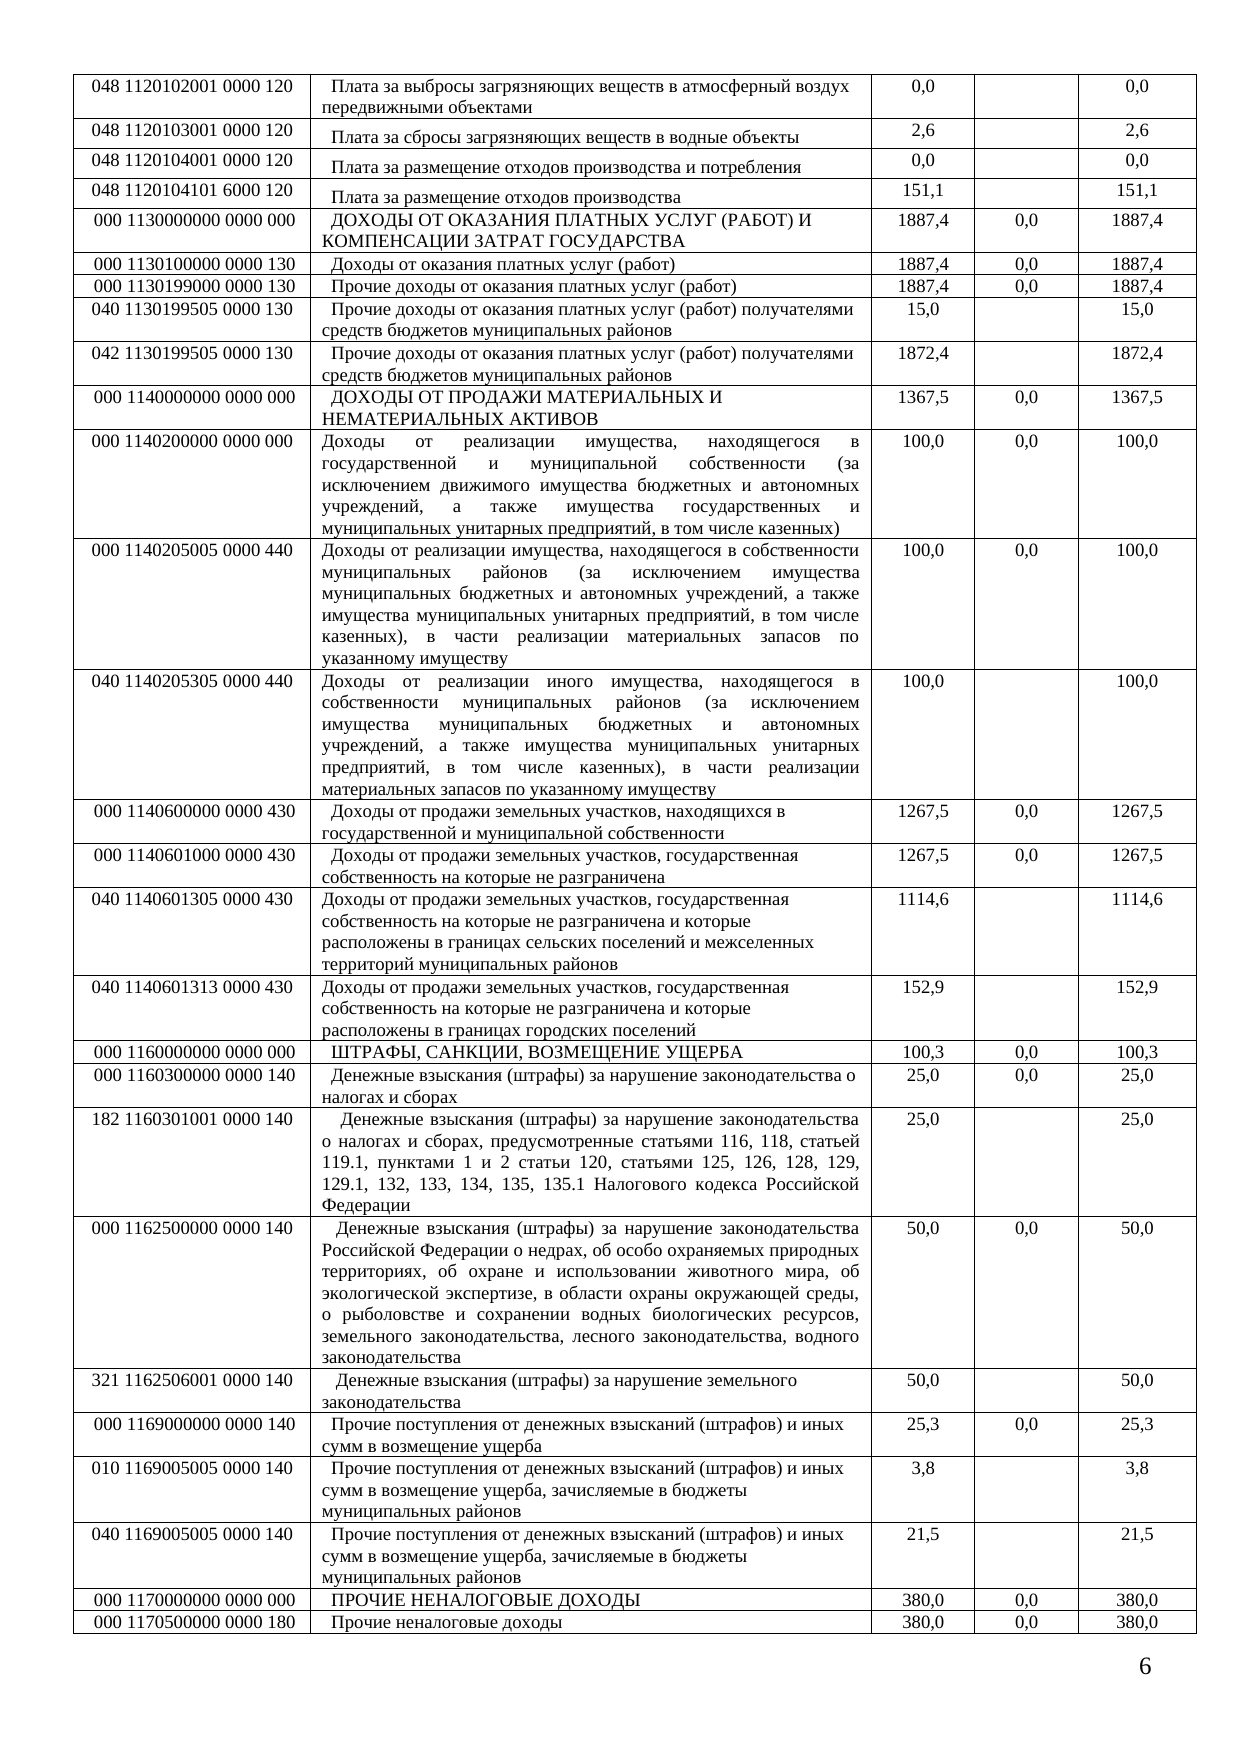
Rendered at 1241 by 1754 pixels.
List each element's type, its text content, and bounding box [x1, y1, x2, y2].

table_cell 000 1140000000 0000 000 [74, 386, 310, 429]
table_cell 000 1130100000 0000 130 [74, 253, 310, 274]
table_cell 2,6 [872, 119, 974, 148]
table_cell 100,3 [872, 1041, 974, 1063]
table_cell 15,0 [1079, 298, 1196, 341]
table_cell 000 1169000000 0000 140 [74, 1413, 310, 1456]
table_cell 0,0 [975, 253, 1078, 274]
table_cell 0,0 [975, 1589, 1078, 1610]
table_cell 50,0 [872, 1369, 974, 1412]
table_cell 380,0 [1079, 1589, 1196, 1610]
table_cell [975, 1457, 1078, 1522]
table_cell 1887,4 [872, 275, 974, 297]
table_cell 0,0 [975, 1041, 1078, 1063]
table_cell 3,8 [872, 1457, 974, 1522]
table_cell 25,0 [872, 1108, 974, 1216]
table_cell Прочие доходы от оказания платных услуг (работ) получателями средств бюджетов муниципальных районов [311, 342, 871, 385]
table_cell [975, 1108, 1078, 1216]
table_cell 000 1130000000 0000 000 [74, 209, 310, 252]
table_cell 000 1170500000 0000 180 [74, 1611, 310, 1633]
table_cell 010 1169005005 0000 140 [74, 1457, 310, 1522]
table_cell 1887,4 [1079, 275, 1196, 297]
table_cell 042 1130199505 0000 130 [74, 342, 310, 385]
table_cell 000 1162500000 0000 140 [74, 1217, 310, 1368]
table_cell 0,0 [975, 800, 1078, 843]
table_cell 040 1130199505 0000 130 [74, 298, 310, 341]
table_cell 0,0 [872, 75, 974, 118]
table_cell [975, 888, 1078, 974]
table_cell [975, 119, 1078, 148]
table_cell 100,0 [1079, 430, 1196, 538]
table_cell Плата за сбросы загрязняющих веществ в водные объекты [311, 119, 871, 148]
table_cell 25,0 [1079, 1108, 1196, 1216]
table_cell 1367,5 [1079, 386, 1196, 429]
table_cell 048 1120104001 0000 120 [74, 149, 310, 178]
table_cell ДОХОДЫ ОТ ПРОДАЖИ МАТЕРИАЛЬНЫХ И НЕМАТЕРИАЛЬНЫХ АКТИВОВ [311, 386, 871, 429]
table_cell 380,0 [1079, 1611, 1196, 1633]
table_cell 15,0 [872, 298, 974, 341]
table_cell 000 1140601000 0000 430 [74, 844, 310, 887]
table_cell 25,0 [872, 1064, 974, 1107]
table_cell 048 1120104101 6000 120 [74, 179, 310, 207]
table_cell 000 1170000000 0000 000 [74, 1589, 310, 1610]
table_cell 100,0 [1079, 670, 1196, 799]
table_cell 0,0 [975, 209, 1078, 252]
table_cell Денежные взыскания (штрафы) за нарушение законодательства о налогах и сборах [311, 1064, 871, 1107]
table_cell 1872,4 [872, 342, 974, 385]
table_cell 2,6 [1079, 119, 1196, 148]
table_cell [975, 75, 1078, 118]
table_cell 1114,6 [872, 888, 974, 974]
table_cell 100,0 [872, 430, 974, 538]
table_cell 048 1120102001 0000 120 [74, 75, 310, 118]
table_cell 380,0 [872, 1589, 974, 1610]
table_cell 1872,4 [1079, 342, 1196, 385]
table_cell 0,0 [975, 386, 1078, 429]
table_cell 000 1160000000 0000 000 [74, 1041, 310, 1063]
table_cell [975, 179, 1078, 207]
table_cell Доходы от продажи земельных участков, находящихся в государственной и муниципальной собственности [311, 800, 871, 843]
table_cell 152,9 [872, 976, 974, 1040]
table_cell ПРОЧИЕ НЕНАЛОГОВЫЕ ДОХОДЫ [311, 1589, 871, 1610]
table_cell 0,0 [1079, 75, 1196, 118]
table_cell Доходы от оказания платных услуг (работ) [311, 253, 871, 274]
table_cell Плата за размещение отходов производства [311, 179, 871, 207]
table_cell 040 1140601305 0000 430 [74, 888, 310, 974]
table_cell 1887,4 [872, 209, 974, 252]
table_cell 0,0 [975, 1413, 1078, 1456]
table_cell [975, 342, 1078, 385]
table_cell 000 1140600000 0000 430 [74, 800, 310, 843]
table_cell 25,0 [1079, 1064, 1196, 1107]
table_cell 1367,5 [872, 386, 974, 429]
table_cell 0,0 [975, 1064, 1078, 1107]
table_cell 100,3 [1079, 1041, 1196, 1063]
table_cell Денежные взыскания (штрафы) за нарушение законодательства Российской Федерации о недрах, об особо охраняемых природных территориях, об охране и использовании животного мира, об экологической экспертизе, в области охраны окружающей среды, о рыболовстве и сохранении водных биологических ресурсов, земельного законодательства, лесного законодательства, водного законодательства [311, 1217, 871, 1368]
table_cell 1267,5 [1079, 844, 1196, 887]
table_cell 0,0 [975, 1611, 1078, 1633]
table_cell 1267,5 [872, 800, 974, 843]
table_cell 000 1140200000 0000 000 [74, 430, 310, 538]
table_cell 50,0 [1079, 1369, 1196, 1412]
table_cell Доходы от продажи земельных участков, государственная собственность на которые не разграничена [311, 844, 871, 887]
table_cell Плата за выбросы загрязняющих веществ в атмосферный воздух передвижными объектами [311, 75, 871, 118]
table_cell 100,0 [1079, 539, 1196, 668]
table_cell 000 1160300000 0000 140 [74, 1064, 310, 1107]
table_cell Прочие доходы от оказания платных услуг (работ) получателями средств бюджетов муниципальных районов [311, 298, 871, 341]
table_cell 100,0 [872, 539, 974, 668]
table_cell 50,0 [1079, 1217, 1196, 1368]
table_cell [975, 298, 1078, 341]
table_cell 25,3 [872, 1413, 974, 1456]
table_cell Доходы от продажи земельных участков, государственная собственность на которые не разграничена и которые расположены в границах городских поселений [311, 976, 871, 1040]
table_cell Доходы от реализации имущества, находящегося в государственной и муниципальной собственности (за исключением движимого имущества бюджетных и автономных учреждений, а также имущества государственных и муниципальных унитарных предприятий, в том числе казенных) [311, 430, 871, 538]
table_cell [975, 976, 1078, 1040]
table_cell 1267,5 [1079, 800, 1196, 843]
table_cell Денежные взыскания (штрафы) за нарушение законодательства о налогах и сборах, предусмотренные статьями 116, 118, статьей 119.1, пунктами 1 и 2 статьи 120, статьями 125, 126, 128, 129, 129.1, 132, 133, 134, 135, 135.1 Налогового кодекса Российской Федерации [311, 1108, 871, 1216]
table_cell 321 1162506001 0000 140 [74, 1369, 310, 1412]
table_cell 040 1140205305 0000 440 [74, 670, 310, 799]
table_cell 1887,4 [872, 253, 974, 274]
table_cell 21,5 [872, 1523, 974, 1588]
table_cell 0,0 [975, 539, 1078, 668]
table_cell Плата за размещение отходов производства и потребления [311, 149, 871, 178]
table_cell [975, 149, 1078, 178]
table_cell 1267,5 [872, 844, 974, 887]
table_cell 3,8 [1079, 1457, 1196, 1522]
table_cell Прочие поступления от денежных взысканий (штрафов) и иных сумм в возмещение ущерба [311, 1413, 871, 1456]
table_cell Доходы от продажи земельных участков, государственная собственность на которые не разграничена и которые расположены в границах сельских поселений и межселенных территорий муниципальных районов [311, 888, 871, 974]
table_cell 25,3 [1079, 1413, 1196, 1456]
table_cell [975, 1523, 1078, 1588]
table_cell ШТРАФЫ, САНКЦИИ, ВОЗМЕЩЕНИЕ УЩЕРБА [311, 1041, 871, 1063]
table_cell 151,1 [1079, 179, 1196, 207]
table_cell 040 1140601313 0000 430 [74, 976, 310, 1040]
table_cell 182 1160301001 0000 140 [74, 1108, 310, 1216]
table_cell 048 1120103001 0000 120 [74, 119, 310, 148]
table_cell 000 1130199000 0000 130 [74, 275, 310, 297]
table_cell 0,0 [975, 844, 1078, 887]
table_cell Прочие доходы от оказания платных услуг (работ) [311, 275, 871, 297]
table_cell 100,0 [872, 670, 974, 799]
table_cell 152,9 [1079, 976, 1196, 1040]
table_cell 0,0 [1079, 149, 1196, 178]
table_cell 1887,4 [1079, 253, 1196, 274]
table_cell 151,1 [872, 179, 974, 207]
table_cell Прочие поступления от денежных взысканий (штрафов) и иных сумм в возмещение ущерба, зачисляемые в бюджеты муниципальных районов [311, 1523, 871, 1588]
table_cell 0,0 [975, 430, 1078, 538]
table_cell Прочие неналоговые доходы [311, 1611, 871, 1633]
table_cell 21,5 [1079, 1523, 1196, 1588]
table_cell [975, 1369, 1078, 1412]
table_cell 000 1140205005 0000 440 [74, 539, 310, 668]
table_cell Прочие поступления от денежных взысканий (штрафов) и иных сумм в возмещение ущерба, зачисляемые в бюджеты муниципальных районов [311, 1457, 871, 1522]
table_cell Денежные взыскания (штрафы) за нарушение земельного законодательства [311, 1369, 871, 1412]
table_cell [975, 670, 1078, 799]
table_cell 1114,6 [1079, 888, 1196, 974]
table_cell ДОХОДЫ ОТ ОКАЗАНИЯ ПЛАТНЫХ УСЛУГ (РАБОТ) И КОМПЕНСАЦИИ ЗАТРАТ ГОСУДАРСТВА [311, 209, 871, 252]
table_cell 1887,4 [1079, 209, 1196, 252]
table_cell Доходы от реализации имущества, находящегося в собственности муниципальных районов (за исключением имущества муниципальных бюджетных и автономных учреждений, а также имущества муниципальных унитарных предприятий, в том числе казенных), в части реализации материальных запасов по указанному имуществу [311, 539, 871, 668]
table_cell 380,0 [872, 1611, 974, 1633]
table_cell Доходы от реализации иного имущества, находящегося в собственности муниципальных районов (за исключением имущества муниципальных бюджетных и автономных учреждений, а также имущества муниципальных унитарных предприятий, в том числе казенных), в части реализации материальных запасов по указанному имуществу [311, 670, 871, 799]
table_cell 040 1169005005 0000 140 [74, 1523, 310, 1588]
table_cell 0,0 [975, 275, 1078, 297]
table_cell 50,0 [872, 1217, 974, 1368]
table_cell 0,0 [975, 1217, 1078, 1368]
table_cell 0,0 [872, 149, 974, 178]
